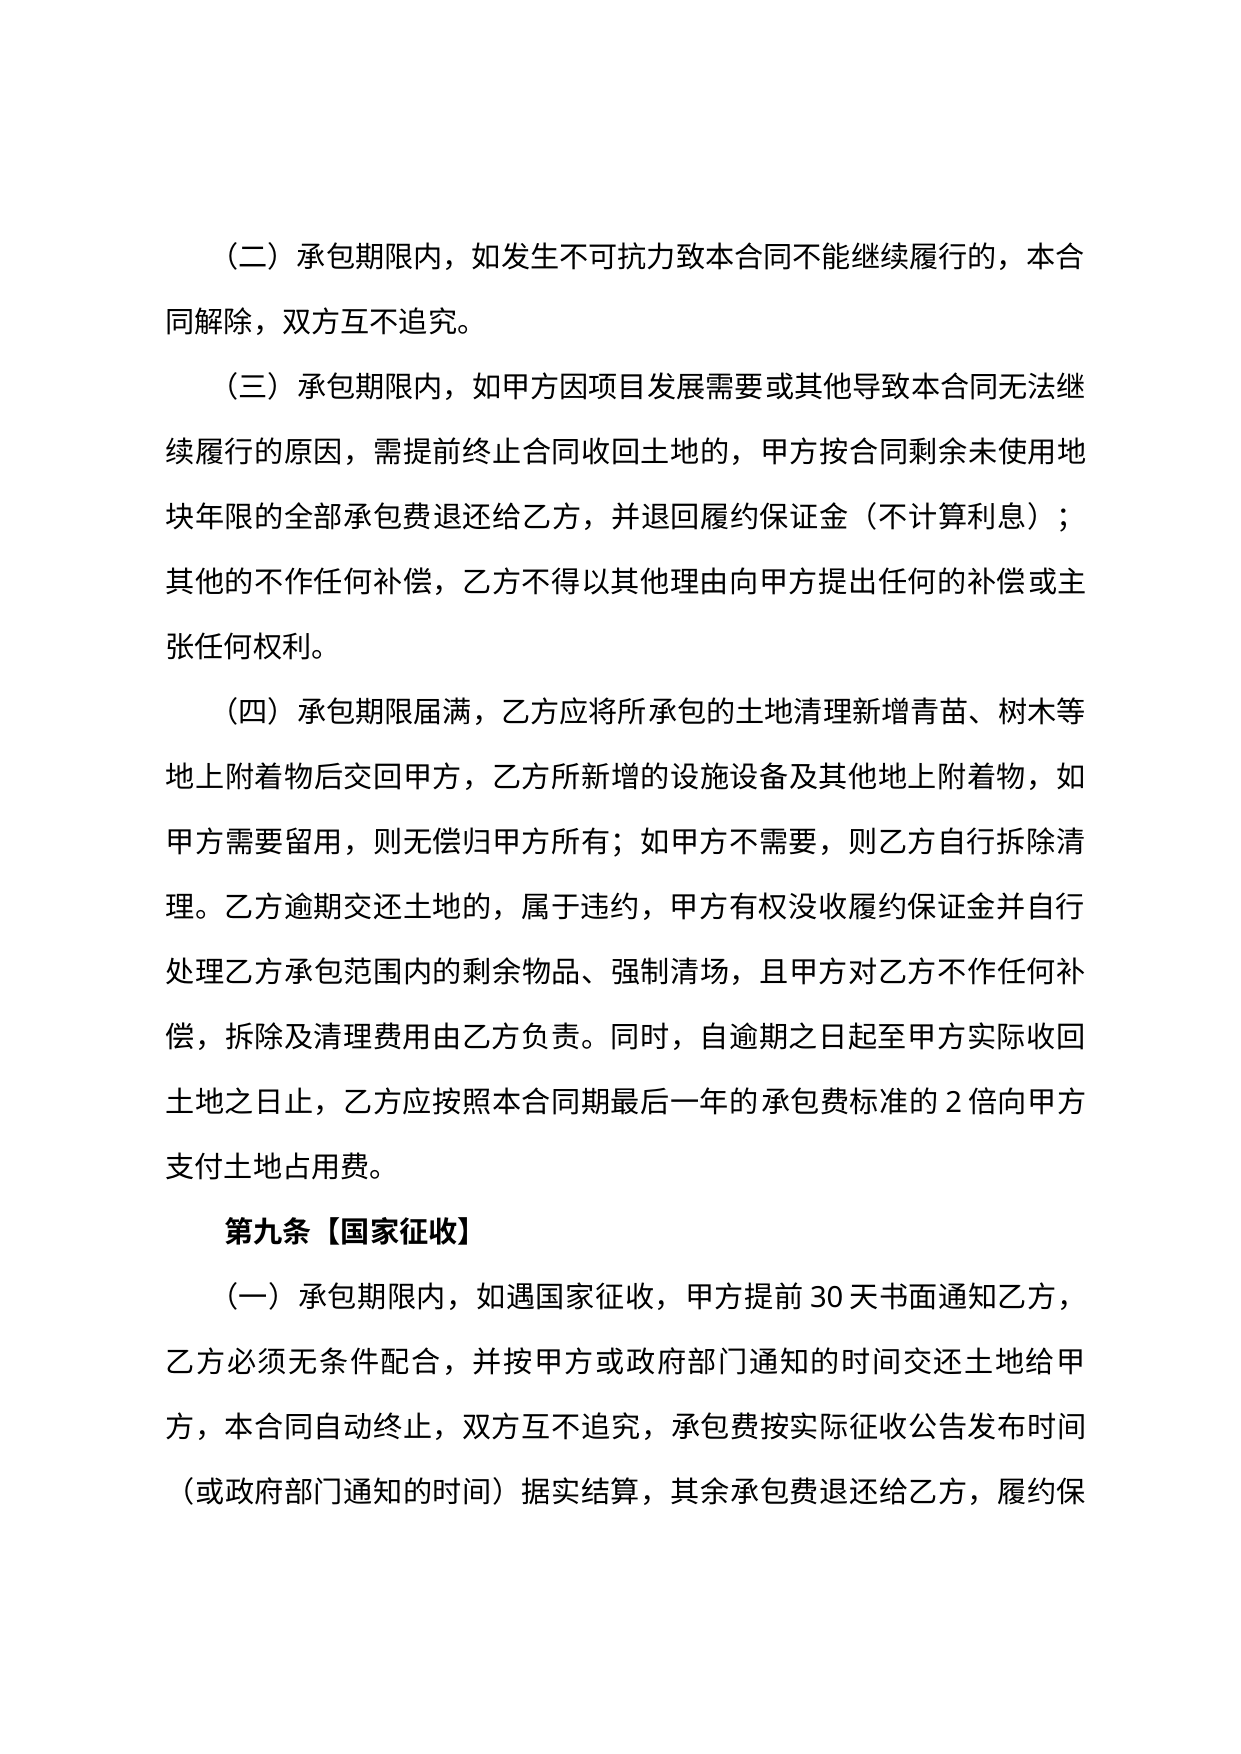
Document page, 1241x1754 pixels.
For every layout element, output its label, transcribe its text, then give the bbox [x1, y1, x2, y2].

text 第九条【国家征收】 [165, 1197, 1087, 1262]
text （三）承包期限内，如甲方因项目发展需要或其他导致本合同无法继续履行的原因，需提前终止合同收回土地的，甲方按合同剩余未使用地块年限的全部承包费退还给乙方，并退回履约保证金（不计算利息）；其他的不作任何补偿，乙方不得以其他理由向甲方提出任何的补偿或主张任何权利。 [165, 352, 1087, 677]
text （四）承包期限届满，乙方应将所承包的土地清理新增青苗、树木等地上附着物后交回甲方，乙方所新增的设施设备及其他地上附着物，如甲方需要留用，则无偿归甲方所有；如甲方不需要，则乙方自行拆除清理。乙方逾期交还土地的，属于违约，甲方有权没收履约保证金并自行处理乙方承包范围内的剩余物品、强制清场，且甲方对乙方不作任何补偿，拆除及清理费用由乙方负责。同时，自逾期之日起至甲方实际收回土地之日止，乙方应按照本合同期最后一年的承包费标准的2倍向甲方支付土地占用费。 [165, 677, 1087, 1197]
text （二）承包期限内，如发生不可抗力致本合同不能继续履行的，本合同解除，双方互不追究。 [165, 222, 1087, 352]
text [165, 1262, 1087, 1522]
